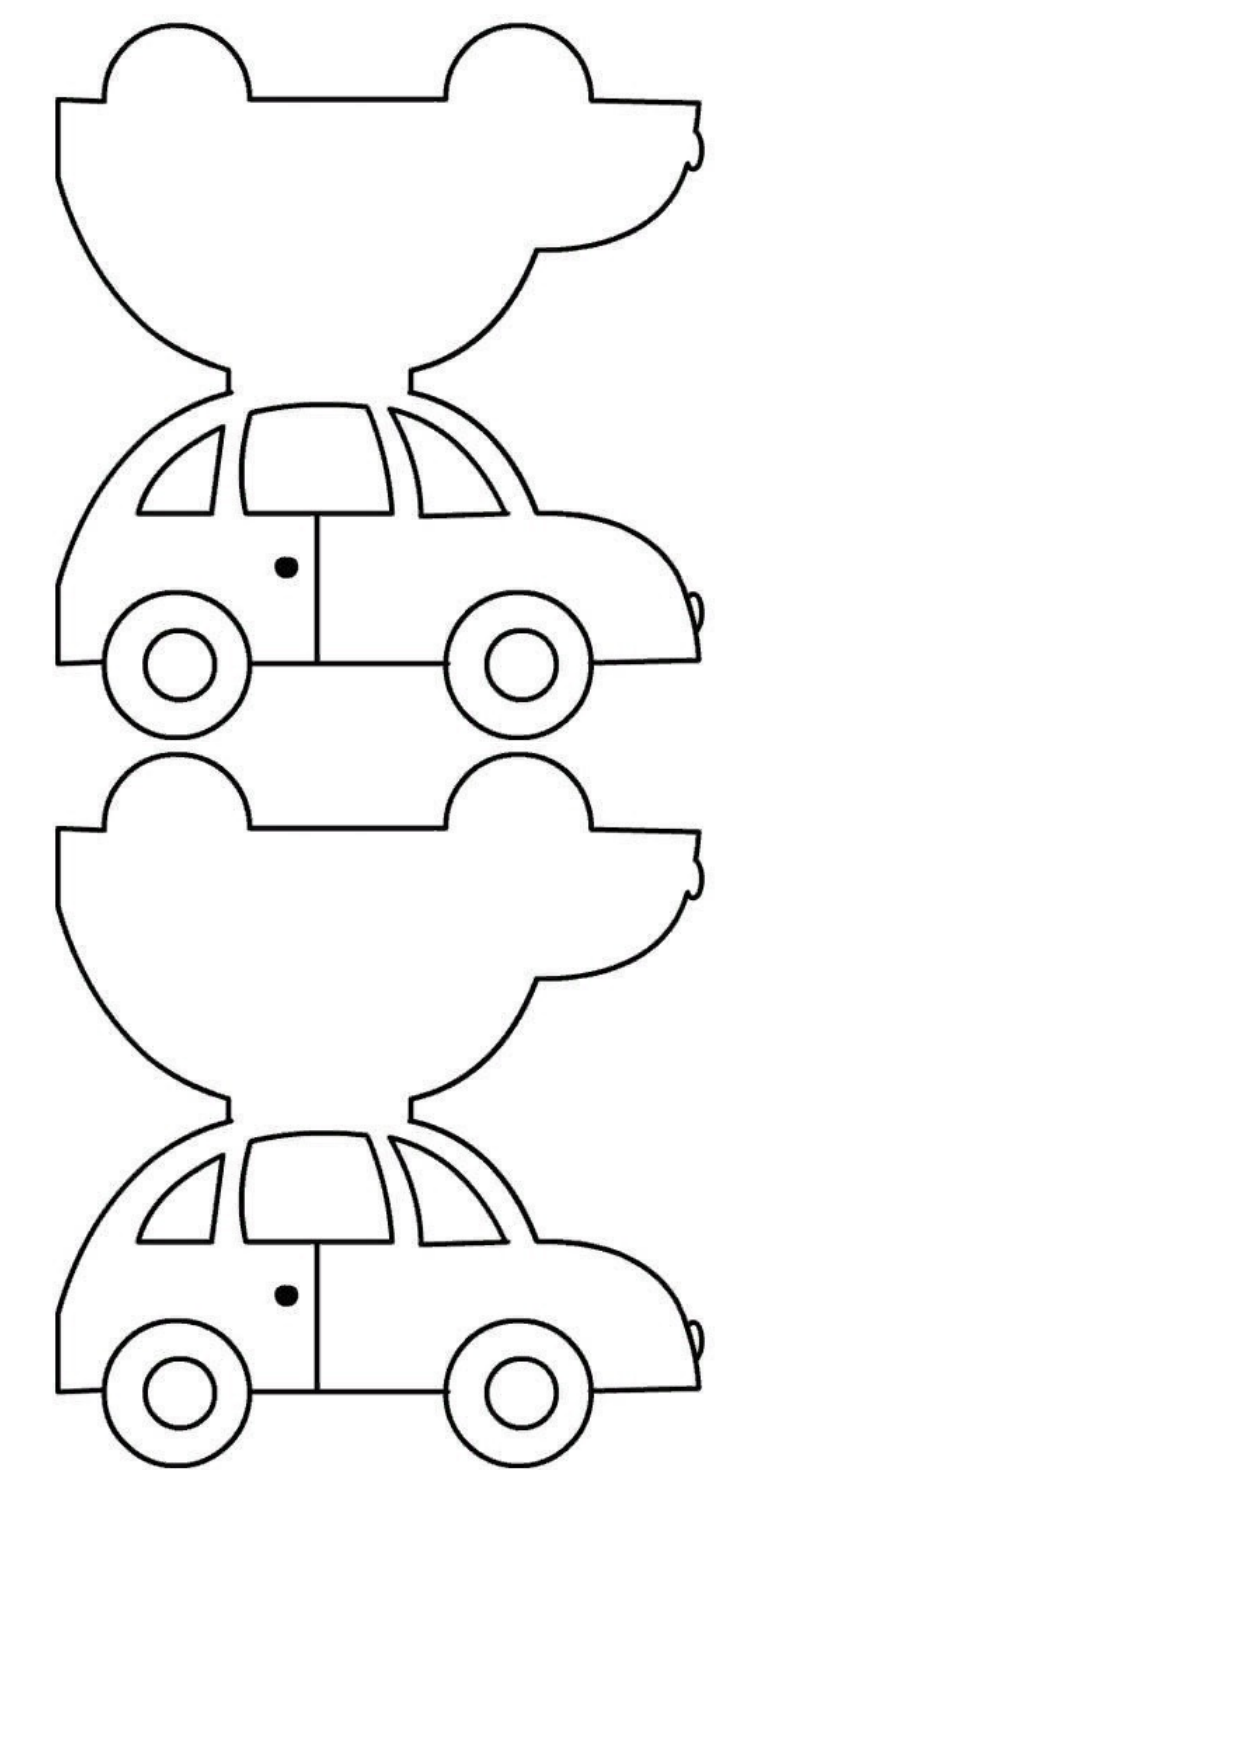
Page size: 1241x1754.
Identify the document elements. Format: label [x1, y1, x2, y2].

picture [44, 14, 720, 742]
picture [44, 743, 720, 1470]
